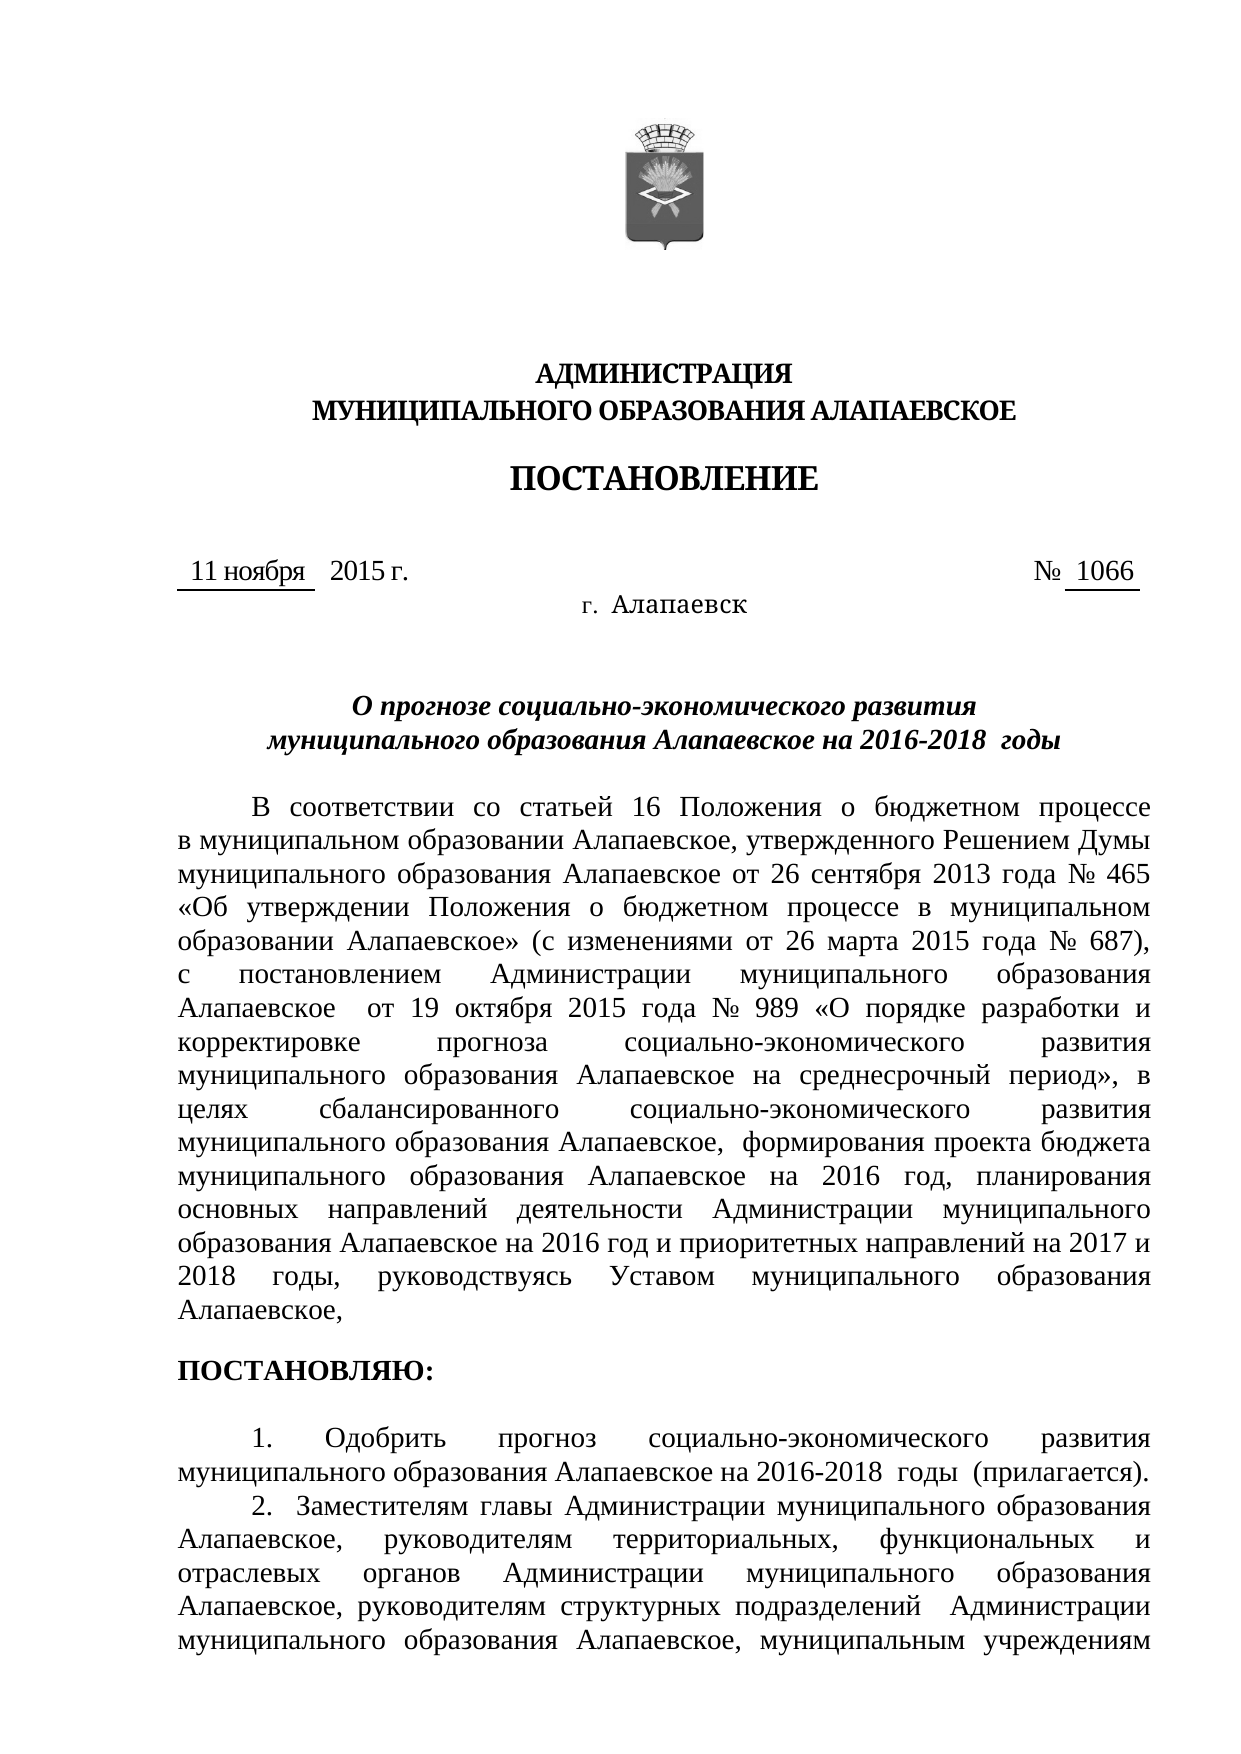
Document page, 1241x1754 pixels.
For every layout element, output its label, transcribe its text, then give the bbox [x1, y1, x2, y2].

text муниципального образования Алапаевское на 2016-2018 годы [177, 722, 1152, 755]
text В соответствии со статьей 16 Положения о бюджетном процессе в муниципальном образовании Алапаевское, утвержденного Решением Думы муниципального образования Алапаевское от 26 сентября 2013 года № 465 «Об утверждении Положения о бюджетном процессе в муниципальном образовании Алапаевское» (с изменениями от 26 марта 2015 года № 687), с постановлением Администрации муниципального образования Алапаевское от 19 октября 2015 года № 989 «О порядке разработки и корректировке прогноза социально-экономического развития муниципального образования Алапаевское на среднесрочный период», в целях сбалансированного социально-экономического развития муниципального образования Алапаевское, формирования проекта бюджета муниципального образования Алапаевское на 2016 год, планирования основных направлений деятельности Администрации муниципального образования Алапаевское на 2016 год и приоритетных направлений на 2017 и 2018 годы, руководствуясь Уставом муниципального образования Алапаевское, [177, 789, 1152, 1326]
text 1. Одобрить прогноз социально-экономического развития муниципального образования Алапаевское на 2016-2018 годы (прилагается). [177, 1421, 1152, 1488]
text Администрация [177, 355, 1152, 392]
text О прогнозе социально-экономического развития [177, 688, 1152, 722]
text Постановление [177, 455, 1152, 500]
text 11 ноября 2015 г. № 1066 [177, 553, 1152, 587]
text Муниципального образования Алапаевское [177, 392, 1152, 428]
text г. Алапаевск [177, 587, 1152, 621]
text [177, 1488, 1152, 1655]
text ПОСТАНОВЛЯЮ: [177, 1353, 1152, 1387]
